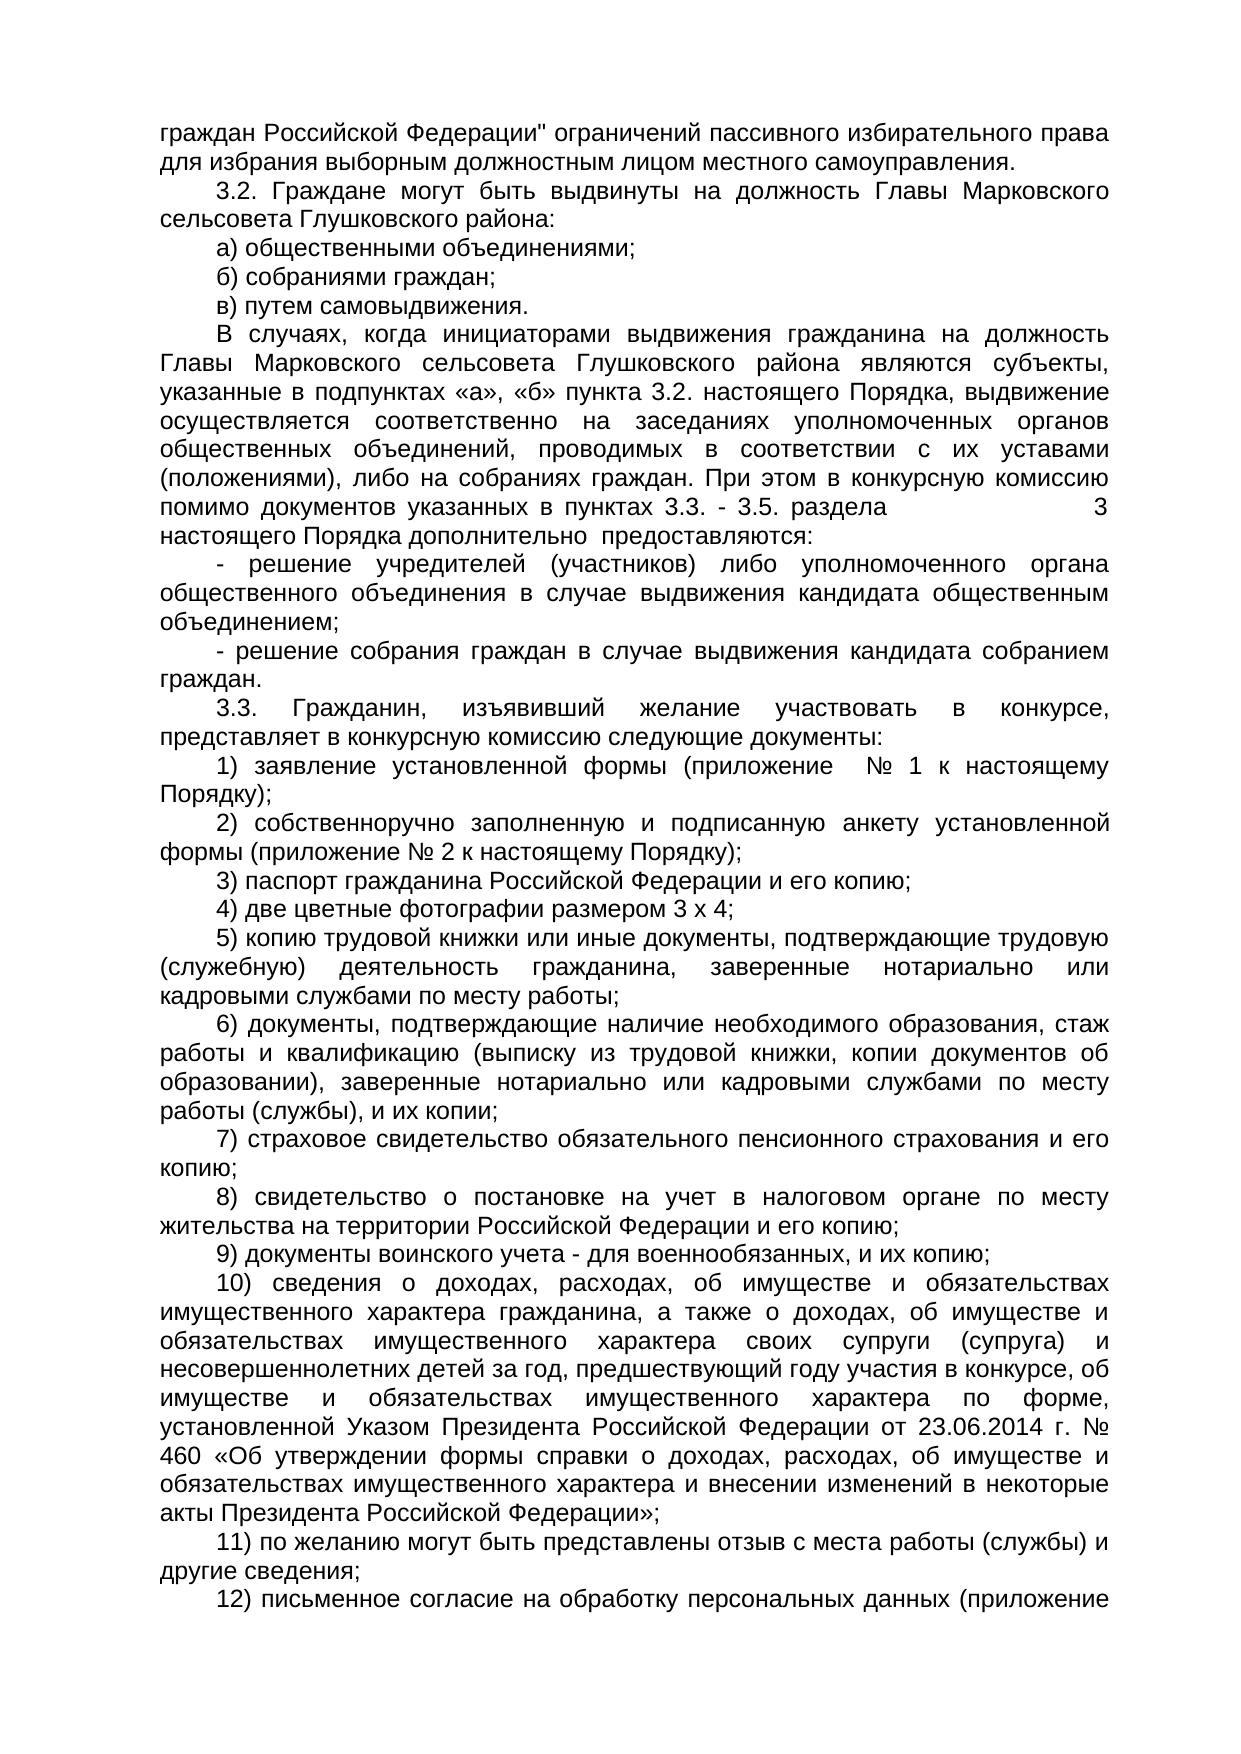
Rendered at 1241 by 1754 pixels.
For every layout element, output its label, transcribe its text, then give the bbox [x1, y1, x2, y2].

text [159, 1584, 1110, 1613]
text 3.3. Гражданин, изъявивший желание участвовать в конкурсе, представляет в конкурсную комиссию следующие документы: [159, 693, 1110, 751]
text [159, 118, 1110, 176]
text 11) по желанию могут быть представлены отзыв с места работы (службы) и другие сведения; [159, 1527, 1110, 1584]
text 3.2. Граждане могут быть выдвинуты на должность Главы Марковского сельсовета Глушковского района: [159, 176, 1110, 233]
text В случаях, когда инициаторами выдвижения гражданина на должность Главы Марковского сельсовета Глушковского района являются субъекты, указанные в подпунктах «а», «б» пункта 3.2. настоящего Порядка, выдвижение осуществляется соответственно на заседаниях уполномоченных органов общественных объединений, проводимых в соответствии с их уставами (положениями), либо на собраниях граждан. При этом в конкурсную комиссию помимо документов указанных в пунктах 3.3. - 3.5. раздела 3 настоящего Порядка дополнительно предоставляются: [159, 319, 1110, 549]
text 5) копию трудовой книжки или иные документы, подтверждающие трудовую (служебную) деятельность гражданина, заверенные нотариально или кадровыми службами по месту работы; [159, 923, 1110, 1009]
text 7) страховое свидетельство обязательного пенсионного страхования и его копию; [159, 1124, 1110, 1182]
text 10) сведения о доходах, расходах, об имуществе и обязательствах имущественного характера гражданина, а также о доходах, об имуществе и обязательствах имущественного характера своих супруги (супруга) и несовершеннолетних детей за год, предшествующий году участия в конкурсе, об имуществе и обязательствах имущественного характера по форме, установленной Указом Президента Российской Федерации от 23.06.2014 г. № 460 «Об утверждении формы справки о доходах, расходах, об имуществе и обязательствах имущественного характера и внесении изменений в некоторые акты Президента Российской Федерации»; [159, 1268, 1110, 1527]
text 6) документы, подтверждающие наличие необходимого образования, стаж работы и квалификацию (выписку из трудовой книжки, копии документов об образовании), заверенные нотариально или кадровыми службами по месту работы (службы), и их копии; [159, 1009, 1110, 1124]
text в) путем самовыдвижения. [159, 291, 1110, 319]
text 1) заявление установленной формы (приложение № 1 к настоящему Порядку); [159, 751, 1110, 808]
text - решение учредителей (участников) либо уполномоченного органа общественного объединения в случае выдвижения кандидата общественным объединением; [159, 549, 1110, 636]
text а) общественными объединениями; [159, 233, 1110, 262]
text 4) две цветные фотографии размером 3 x 4; [159, 894, 1110, 923]
text б) собраниями граждан; [159, 262, 1110, 291]
text 3) паспорт гражданина Российской Федерации и его копию; [159, 866, 1110, 894]
text 8) свидетельство о постановке на учет в налоговом органе по месту жительства на территории Российской Федерации и его копию; [159, 1182, 1110, 1239]
text - решение собрания граждан в случае выдвижения кандидата собранием граждан. [159, 636, 1110, 693]
text 9) документы воинского учета - для военнообязанных, и их копию; [159, 1239, 1110, 1268]
text 2) собственноручно заполненную и подписанную анкету установленной формы (приложение № 2 к настоящему Порядку); [159, 808, 1110, 866]
